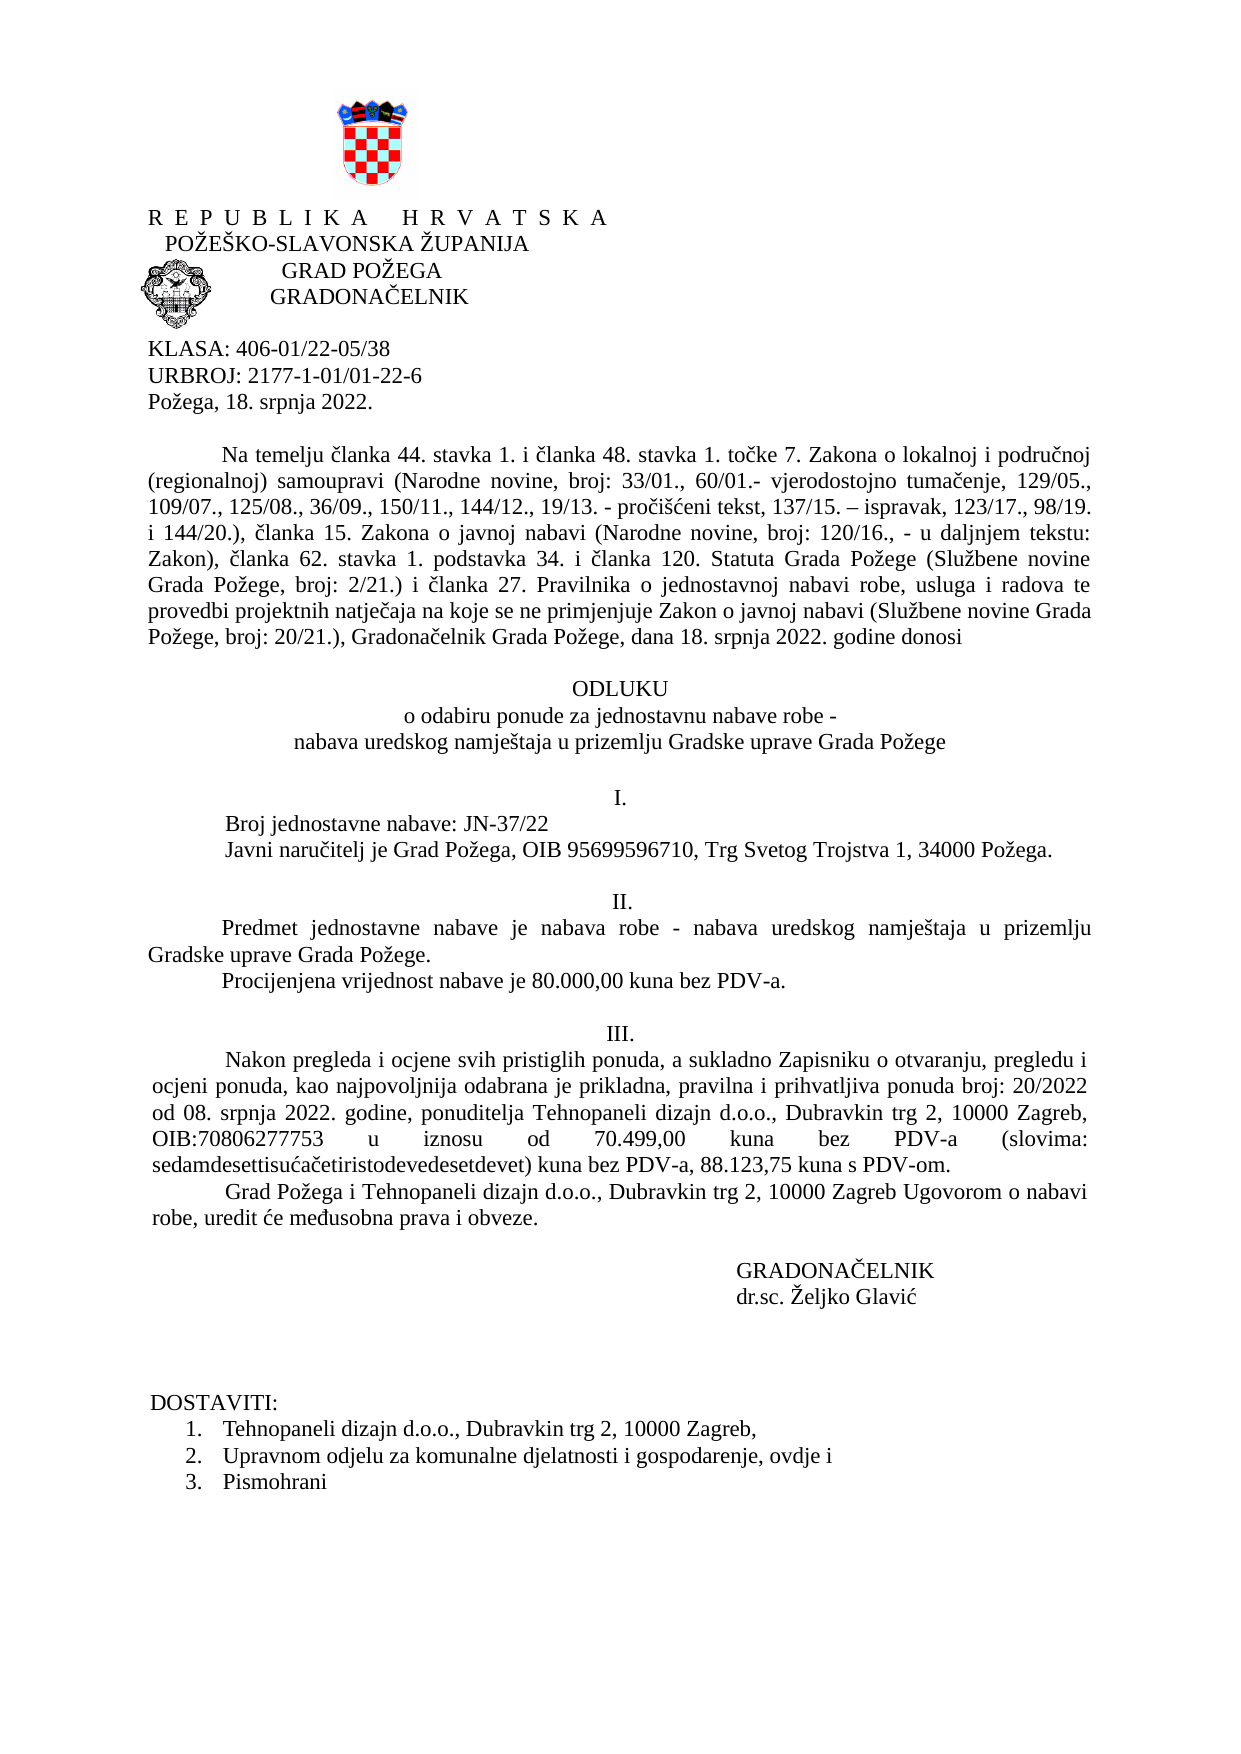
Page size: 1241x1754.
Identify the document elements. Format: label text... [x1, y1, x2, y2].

text GRADONAČELNIK [212, 283, 1088, 309]
text Broj jednostavne nabave: JN-37/22 [152, 810, 1093, 836]
text Požega, 18. srpnja 2022. [148, 389, 1093, 415]
text II. [152, 888, 1093, 914]
text III. [148, 1020, 1093, 1046]
text R E P U B L I K A H R V A T S K A [148, 204, 1093, 230]
text Na temelju članka 44. stavka 1. i članka 48. stavka 1. točke 7. Zakona o lokalnoj i područnoj (regionalnoj) samoupravi (Narodne novine, broj: 33/01., 60/01.- vjerodostojno tumačenje, 129/05., 109/07., 125/08., 36/09., 150/11., 144/12., 19/13. - pročišćeni tekst, 137/15. – ispravak, 123/17., 98/19. i 144/20.), članka 15. Zakona o javnoj nabavi (Narodne novine, broj: 120/16., - u daljnjem tekstu: Zakon), članka 62. stavka 1. podstavka 34. i članka 120. Statuta Grada Požege (Službene novine Grada Požege, broj: 2/21.) i članka 27. Pravilnika o jednostavnoj nabavi robe, usluga i radova te provedbi projektnih natječaja na koje se ne primjenjuje Zakon o javnoj nabavi (Službene novine Grada Požege, broj: 20/21.), Gradonačelnik Grada Požege, dana 18. srpnja 2022. godine donosi [148, 442, 1093, 650]
text nabava uredskog namještaja u prizemlju Gradske uprave Grada Požege [148, 728, 1093, 755]
list Pismohrani [185, 1468, 1093, 1495]
text POŽEŠKO-SLAVONSKA ŽUPANIJA [148, 230, 697, 257]
list Tehnopaneli dizajn d.o.o., Dubravkin trg 2, 10000 Zagreb, [185, 1416, 1093, 1442]
text DOSTAVITI: [150, 1389, 1093, 1416]
text Predmet jednostavne nabave je nabava robe - nabava uredskog namještaja u prizemlju Gradske uprave Grada Požege. [148, 914, 1093, 967]
text GRADONAČELNIK [662, 1257, 1093, 1283]
text I. [148, 784, 1093, 810]
text Procijenjena vrijednost nabave je 80.000,00 kuna bez PDV-a. [148, 967, 1093, 993]
text o odabiru ponude za jednostavnu nabave robe - [148, 702, 1093, 728]
list Upravnom odjelu za komunalne djelatnosti i gospodarenje, ovdje i [185, 1442, 1093, 1468]
text Javni naručitelj je Grad Požega, OIB 95699596710, Trg Svetog Trojstva 1, 34000 Požega. [152, 836, 1093, 862]
text KLASA: 406-01/22-05/38 [148, 336, 1093, 362]
text dr.sc. Željko Glavić [662, 1283, 1093, 1310]
text GRAD POŽEGA [148, 257, 697, 283]
text Grad Požega i Tehnopaneli dizajn d.o.o., Dubravkin trg 2, 10000 Zagreb Ugovorom o nabavi robe, uredit će međusobna prava i obveze. [152, 1178, 1089, 1231]
text URBROJ: 2177-1-01/01-22-6 [148, 362, 1093, 389]
text ODLUKU [148, 676, 1093, 702]
picture [140, 259, 212, 329]
text Nakon pregleda i ocjene svih pristiglih ponuda, a sukladno Zapisniku o otvaranju, pregledu i ocjeni ponuda, kao najpovoljnija odabrana je prikladna, pravilna i prihvatljiva ponuda broj: 20/2022 od 08. srpnja 2022. godine, ponuditelja Tehnopaneli dizajn d.o.o., Dubravkin trg 2, 10000 Zagreb, OIB:70806277753 u iznosu od 70.499,00 kuna bez PDV-a (slovima: sedamdesettisućačetiristodevedesetdevet) kuna bez PDV-a, 88.123,75 kuna s PDV-om. [152, 1046, 1089, 1178]
